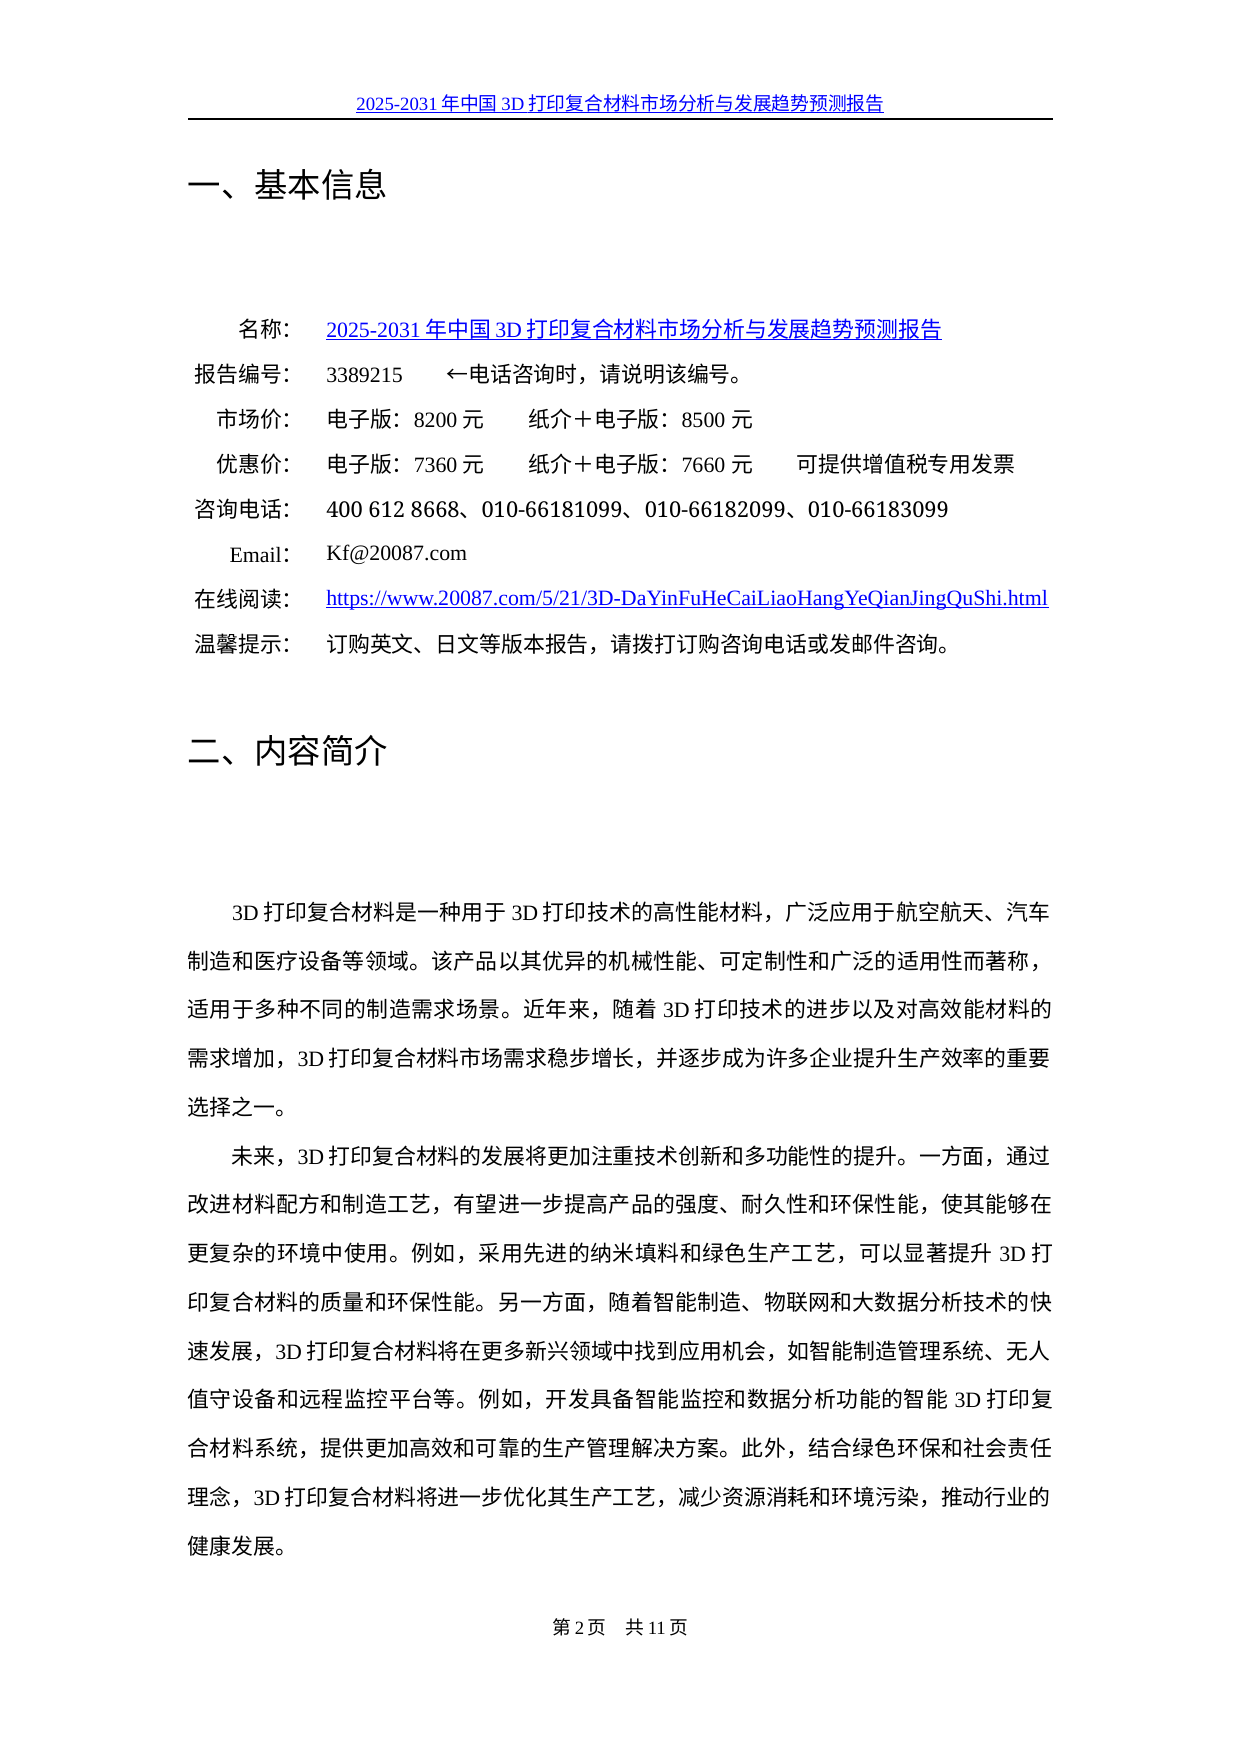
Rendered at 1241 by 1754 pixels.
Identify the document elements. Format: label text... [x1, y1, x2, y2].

table_cell Kf@20087.com [315, 537, 1073, 582]
table_cell 市场价： [167, 402, 315, 447]
table_header 2025-2031年中国3D打印复合材料市场分析与发展趋势预测报告 [315, 312, 1073, 357]
table_cell 优惠价： [167, 447, 315, 492]
table_cell 报告编号： [167, 357, 315, 402]
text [187, 894, 1053, 1561]
table_cell Email： [167, 537, 315, 582]
table_cell 在线阅读： [167, 582, 315, 627]
table_cell 订购英文、日文等版本报告，请拨打订购咨询电话或发邮件咨询。 [315, 627, 1073, 672]
table_cell 3389215 ←电话咨询时，请说明该编号。 [315, 357, 1073, 402]
table_header 名称： [167, 312, 315, 357]
table_cell 电子版：7360 元 纸介＋电子版：7660 元 可提供增值税专用发票 [315, 447, 1073, 492]
table_cell 400 612 8668、010-66181099、010-66182099、010-66183099 [315, 492, 1073, 537]
table_cell [315, 582, 1073, 627]
table_cell 温馨提示： [167, 627, 315, 672]
table_cell 电子版：8200 元 纸介＋电子版：8500 元 [315, 402, 1073, 447]
title 一、基本信息 [187, 150, 1053, 215]
table_cell 咨询电话： [167, 492, 315, 537]
title 二、内容简介 [187, 717, 1053, 782]
